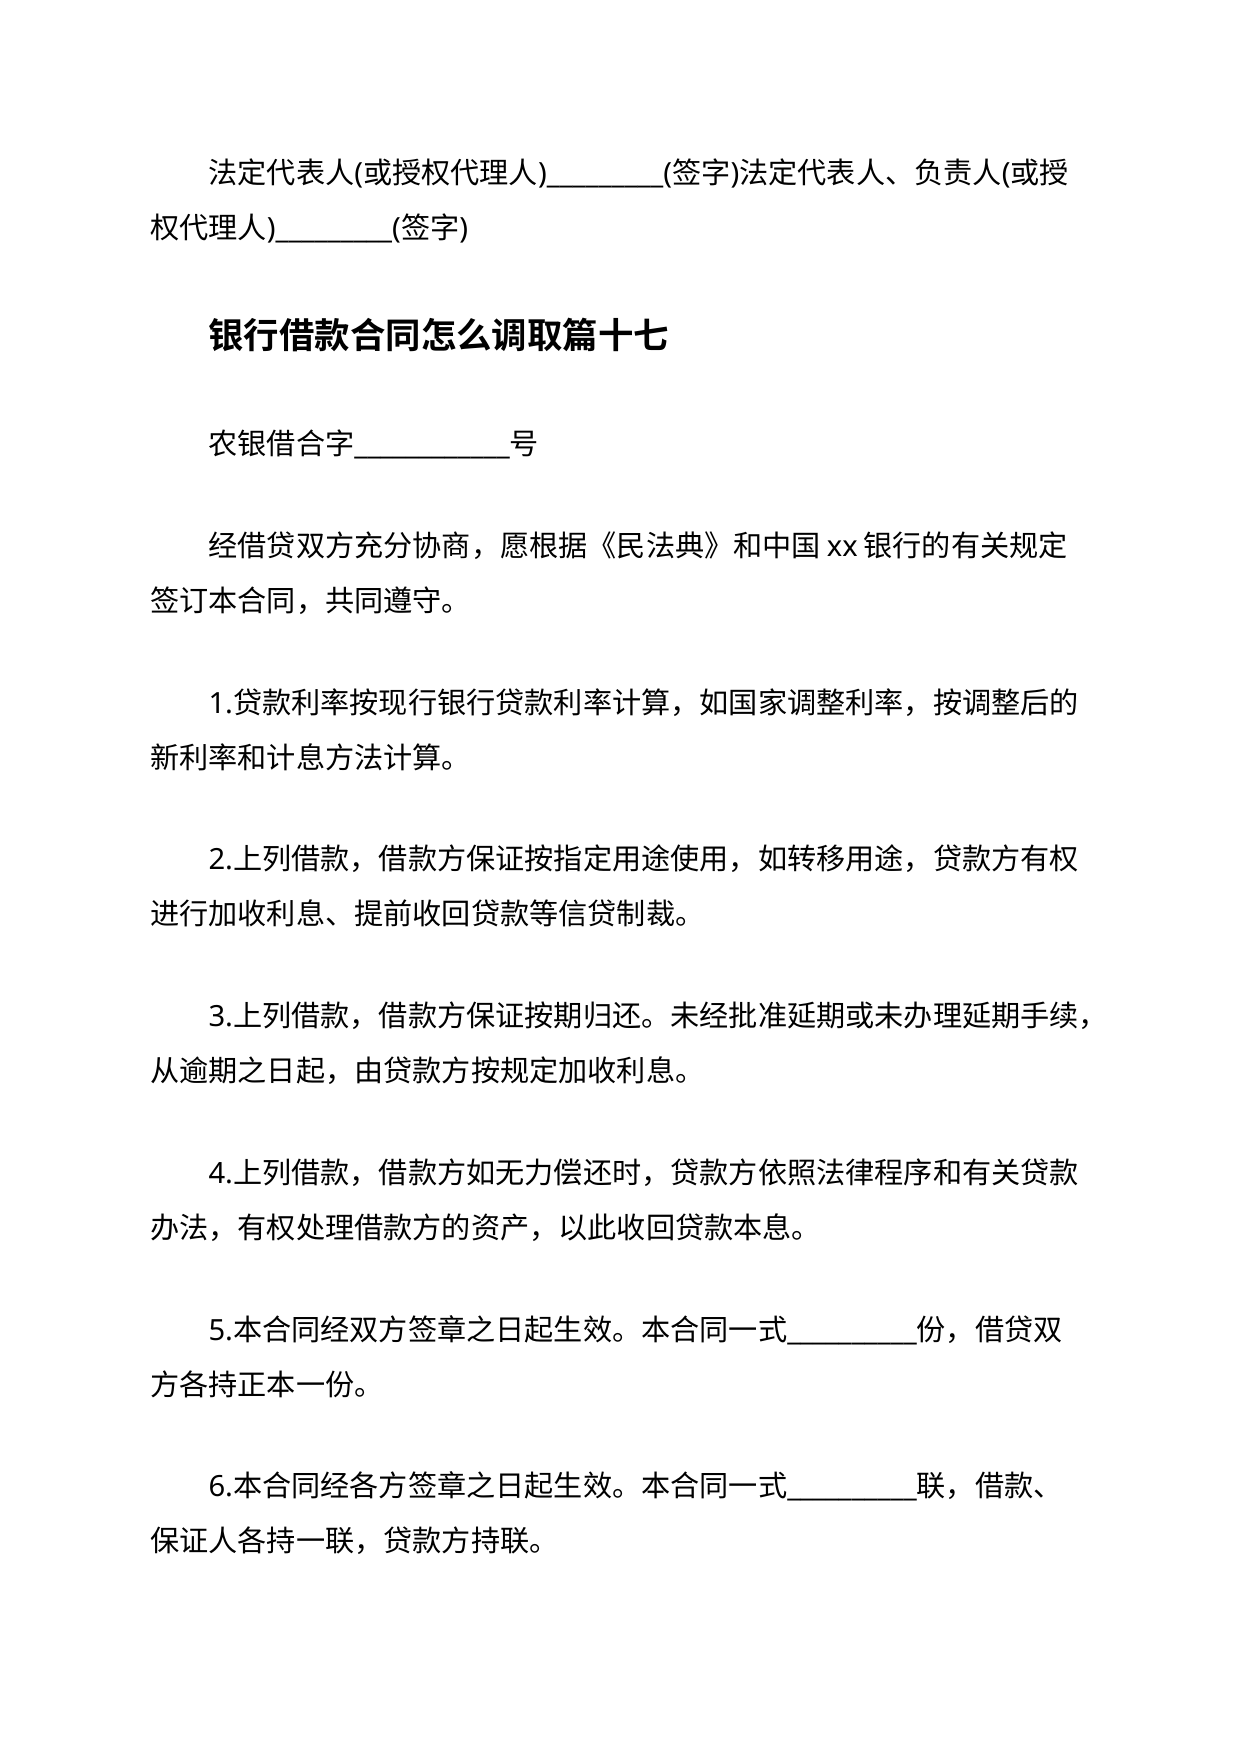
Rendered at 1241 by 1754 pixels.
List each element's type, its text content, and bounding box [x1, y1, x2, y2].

text 银行借款合同怎么调取篇十七 [150, 307, 1090, 358]
text 农银借合字____________号 [150, 420, 1090, 463]
text 5.本合同经双方签章之日起生效。本合同一式__________份，借贷双方各持正本一份。 [150, 1306, 1090, 1403]
text 法定代表人(或授权代理人)_________(签字)法定代表人、负责人(或授权代理人)_________(签字) [150, 150, 1090, 247]
text 1.贷款利率按现行银行贷款利率计算，如国家调整利率，按调整后的新利率和计息方法计算。 [150, 679, 1090, 776]
text 经借贷双方充分协商，愿根据《民法典》和中国xx银行的有关规定签订本合同，共同遵守。 [150, 522, 1090, 620]
text 4.上列借款，借款方如无力偿还时，贷款方依照法律程序和有关贷款办法，有权处理借款方的资产，以此收回贷款本息。 [150, 1149, 1090, 1247]
text 2.上列借款，借款方保证按指定用途使用，如转移用途，贷款方有权进行加收利息、提前收回贷款等信贷制裁。 [150, 836, 1090, 933]
text 6.本合同经各方签章之日起生效。本合同一式__________联，借款、保证人各持一联，贷款方持联。 [150, 1463, 1090, 1560]
text 3.上列借款，借款方保证按期归还。未经批准延期或未办理延期手续，从逾期之日起，由贷款方按规定加收利息。 [150, 993, 1090, 1090]
